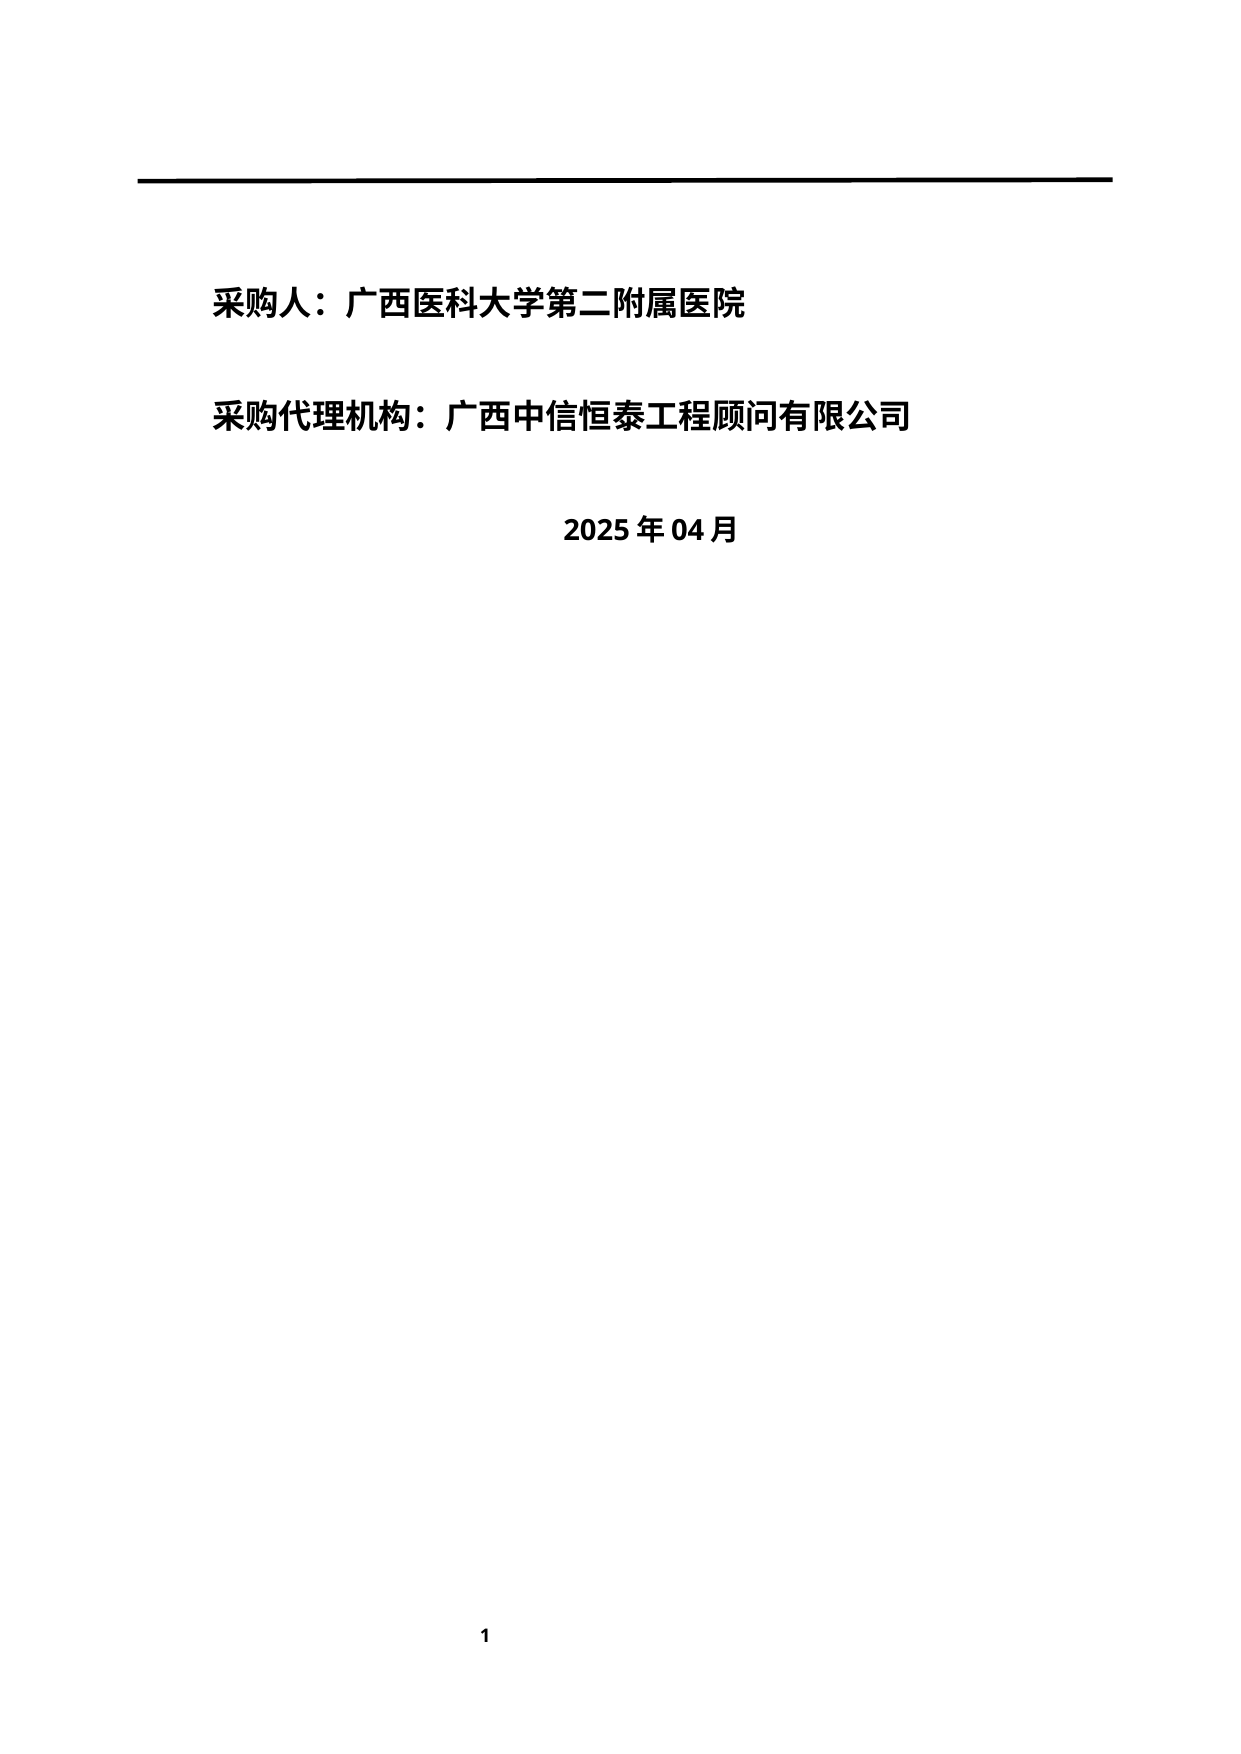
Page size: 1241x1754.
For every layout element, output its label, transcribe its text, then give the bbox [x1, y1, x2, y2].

text 2025年04月 [153, 495, 1090, 560]
text 采购代理机构：广西中信恒泰工程顾问有限公司 [153, 382, 1090, 447]
text 采购人：广西医科大学第二附属医院 [153, 269, 1090, 334]
